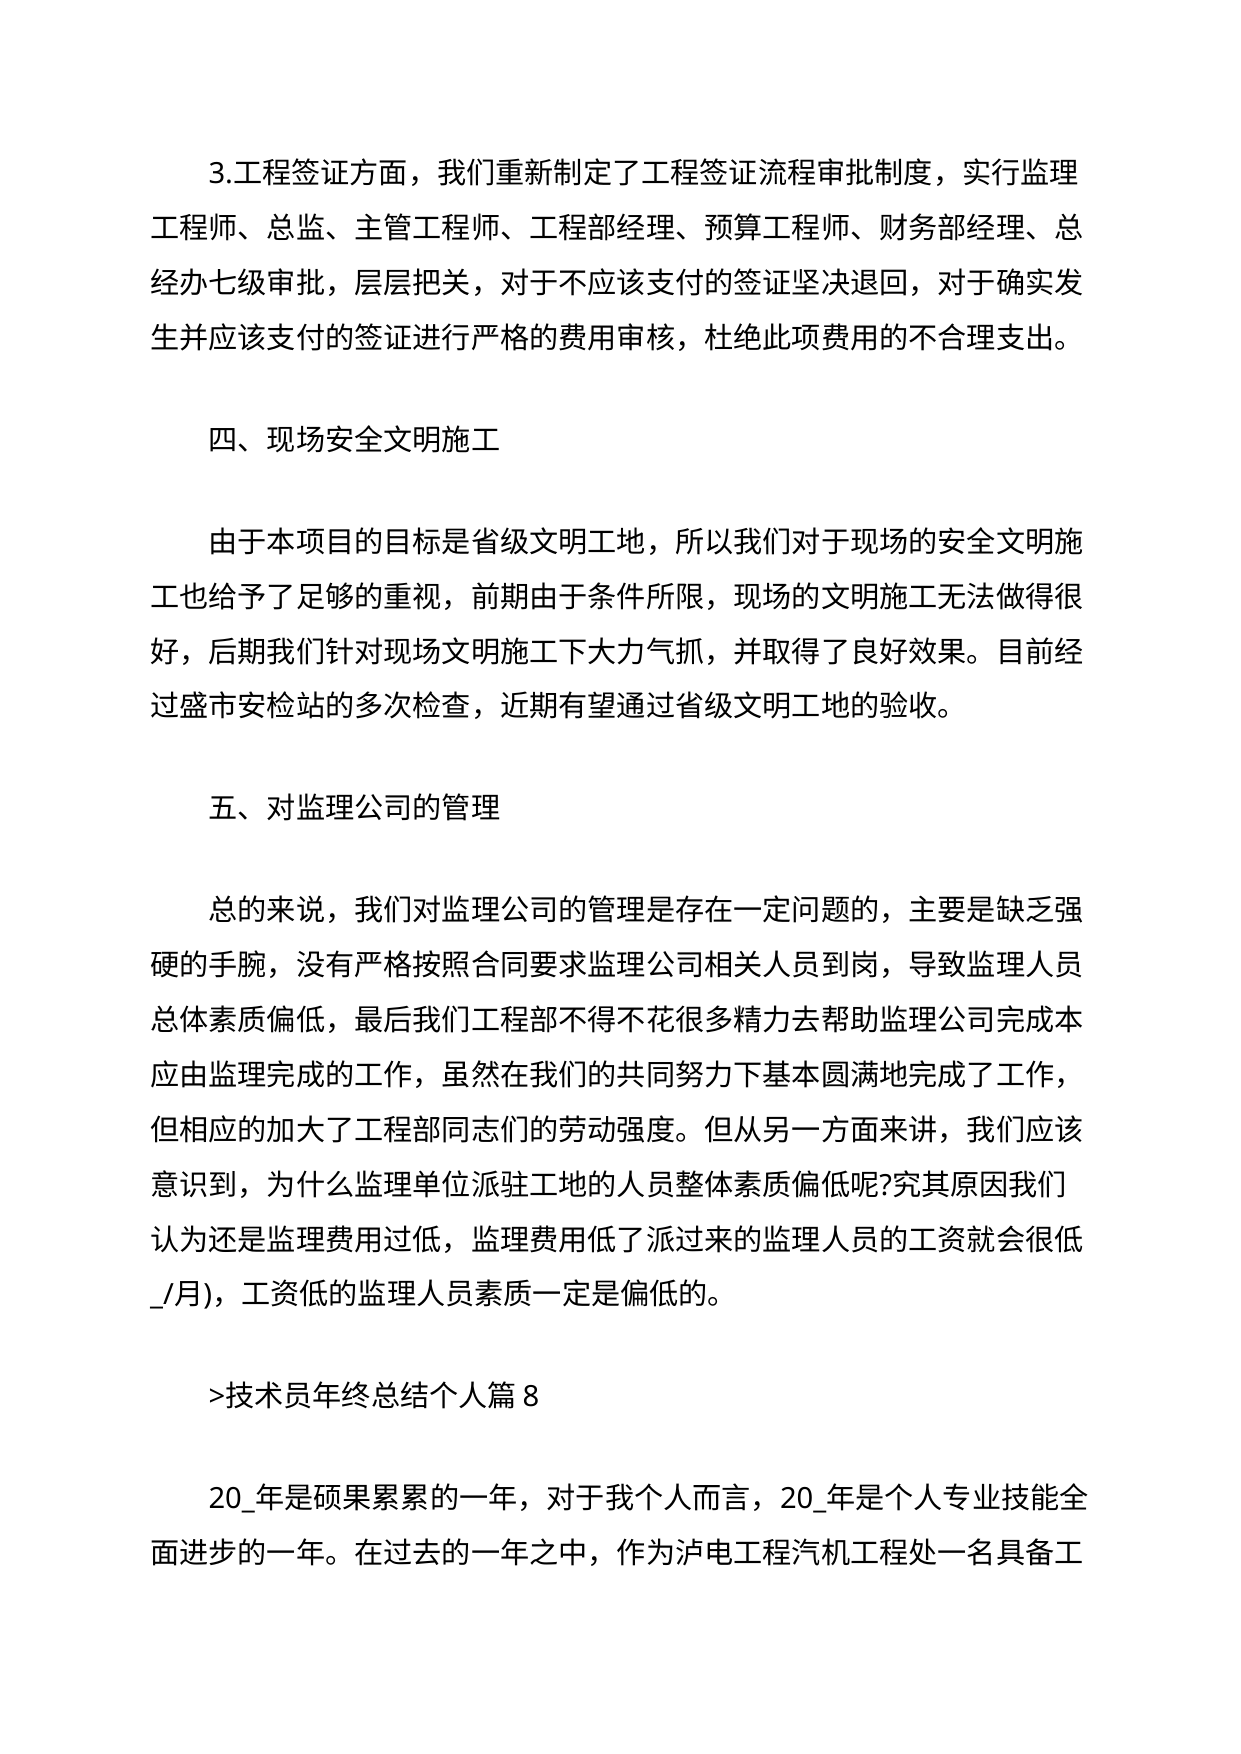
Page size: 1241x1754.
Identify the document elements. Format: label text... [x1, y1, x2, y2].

text 五、对监理公司的管理 [150, 785, 1090, 827]
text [150, 1475, 1090, 1572]
text 由于本项目的目标是省级文明工地，所以我们对于现场的安全文明施工也给予了足够的重视，前期由于条件所限，现场的文明施工无法做得很好，后期我们针对现场文明施工下大力气抓，并取得了良好效果。目前经过盛市安检站的多次检查，近期有望通过省级文明工地的验收。 [150, 518, 1090, 725]
text 四、现场安全文明施工 [150, 417, 1090, 459]
text >技术员年终总结个人篇8 [150, 1373, 1090, 1415]
text 3.工程签证方面，我们重新制定了工程签证流程审批制度，实行监理工程师、总监、主管工程师、工程部经理、预算工程师、财务部经理、总经办七级审批，层层把关，对于不应该支付的签证坚决退回，对于确实发生并应该支付的签证进行严格的费用审核，杜绝此项费用的不合理支出。 [150, 150, 1090, 357]
text 总的来说，我们对监理公司的管理是存在一定问题的，主要是缺乏强硬的手腕，没有严格按照合同要求监理公司相关人员到岗，导致监理人员总体素质偏低，最后我们工程部不得不花很多精力去帮助监理公司完成本应由监理完成的工作，虽然在我们的共同努力下基本圆满地完成了工作，但相应的加大了工程部同志们的劳动强度。但从另一方面来讲，我们应该意识到，为什么监理单位派驻工地的人员整体素质偏低呢?究其原因我们认为还是监理费用过低，监理费用低了派过来的监理人员的工资就会很低_/月)，工资低的监理人员素质一定是偏低的。 [150, 887, 1090, 1313]
